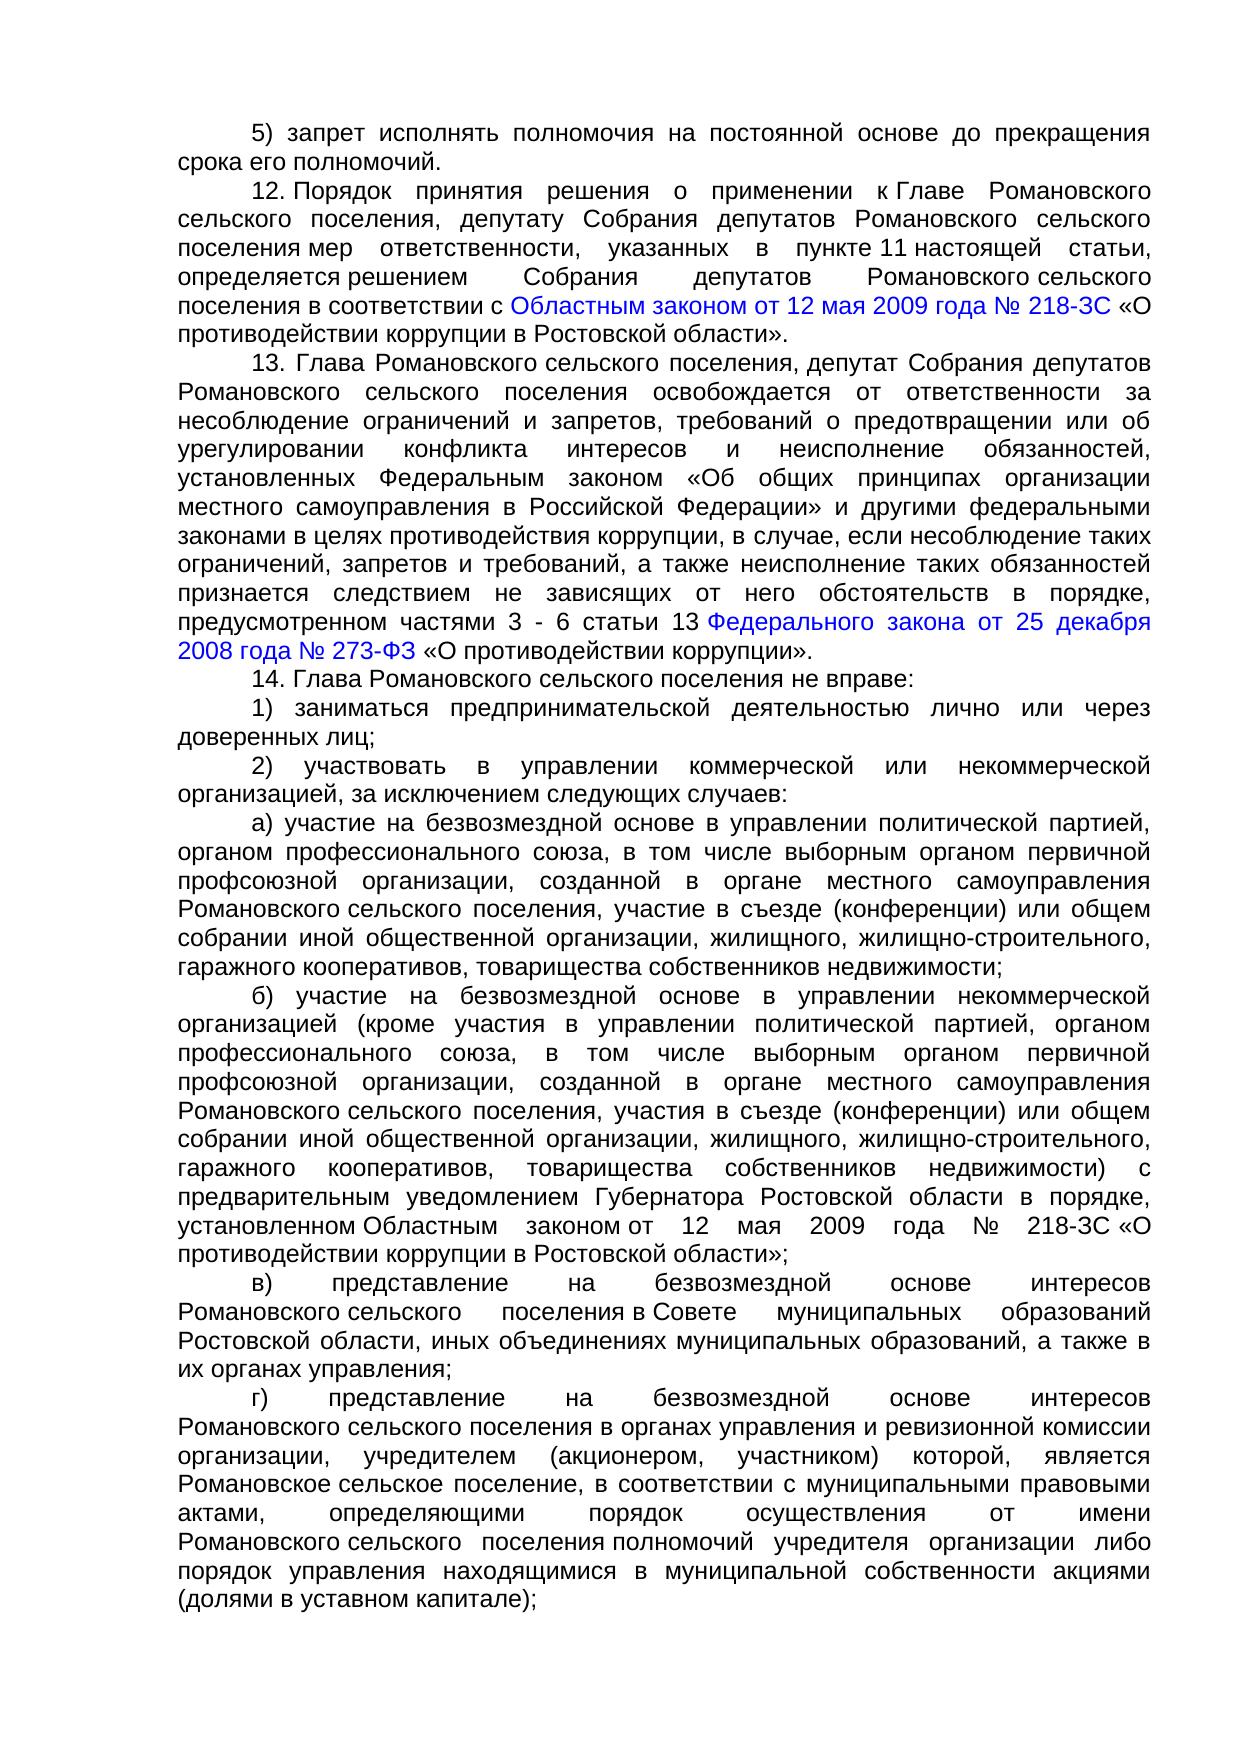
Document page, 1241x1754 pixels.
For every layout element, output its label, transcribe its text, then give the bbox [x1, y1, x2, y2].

text 12. Порядок принятия решения о применении к Главе Романовского сельского поселения, депутату Собрания депутатов Романовского сельского поселения мер ответственности, указанных в пункте 11 настоящей статьи, определяется решением Собрания депутатов Романовского сельского поселения в соответствии с Областным законом от 12 мая 2009 года № 218-ЗС «О противодействии коррупции в Ростовской области». [177, 176, 1152, 348]
text в) представление на безвозмездной основе интересов Романовского сельского поселения в Совете муниципальных образований Ростовской области, иных объединениях муниципальных образований, а также в их органах управления; [177, 1268, 1152, 1383]
text 13. Глава Романовского сельского поселения, депутат Собрания депутатов Романовского сельского поселения освобождается от ответственности за несоблюдение ограничений и запретов, требований о предотвращении или об урегулировании конфликта интересов и неисполнение обязанностей, установленных Федеральным законом «Об общих принципах организации местного самоуправления в Российской Федерации» и другими федеральными законами в целях противодействия коррупции, в случае, если несоблюдение таких ограничений, запретов и требований, а также неисполнение таких обязанностей признается следствием не зависящих от него обстоятельств в порядке, предусмотренном частями 3 - 6 статьи 13 Федерального закона от 25 декабря 2008 года № 273-ФЗ «О противодействии коррупции». [177, 348, 1152, 664]
text г) представление на безвозмездной основе интересов Романовского сельского поселения в органах управления и ревизионной комиссии организации, учредителем (акционером, участником) которой, является Романовское сельское поселение, в соответствии с муниципальными правовыми актами, определяющими порядок осуществления от имени Романовского сельского поселения полномочий учредителя организации либо порядок управления находящимися в муниципальной собственности акциями (долями в уставном капитале); [177, 1383, 1152, 1613]
text 14. Глава Романовского сельского поселения не вправе: [177, 664, 1152, 693]
text а) участие на безвозмездной основе в управлении политической партией, органом профессионального союза, в том числе выборным органом первичной профсоюзной организации, созданной в органе местного самоуправления Романовского сельского поселения, участие в съезде (конференции) или общем собрании иной общественной организации, жилищного, жилищно-строительного, гаражного кооперативов, товарищества собственников недвижимости; [177, 808, 1152, 981]
text б) участие на безвозмездной основе в управлении некоммерческой организацией (кроме участия в управлении политической партией, органом профессионального союза, в том числе выборным органом первичной профсоюзной организации, созданной в органе местного самоуправления Романовского сельского поселения, участия в съезде (конференции) или общем собрании иной общественной организации, жилищного, жилищно-строительного, гаражного кооперативов, товарищества собственников недвижимости) с предварительным уведомлением Губернатора Ростовской области в порядке, установленном Областным законом от 12 мая 2009 года № 218-ЗС «О противодействии коррупции в Ростовской области»; [177, 981, 1152, 1268]
text 5) запрет исполнять полномочия на постоянной основе до прекращения срока его полномочий. [177, 118, 1152, 176]
text 1) заниматься предпринимательской деятельностью лично или через доверенных лиц; [177, 693, 1152, 751]
text 2) участвовать в управлении коммерческой или некоммерческой организацией, за исключением следующих случаев: [177, 751, 1152, 808]
